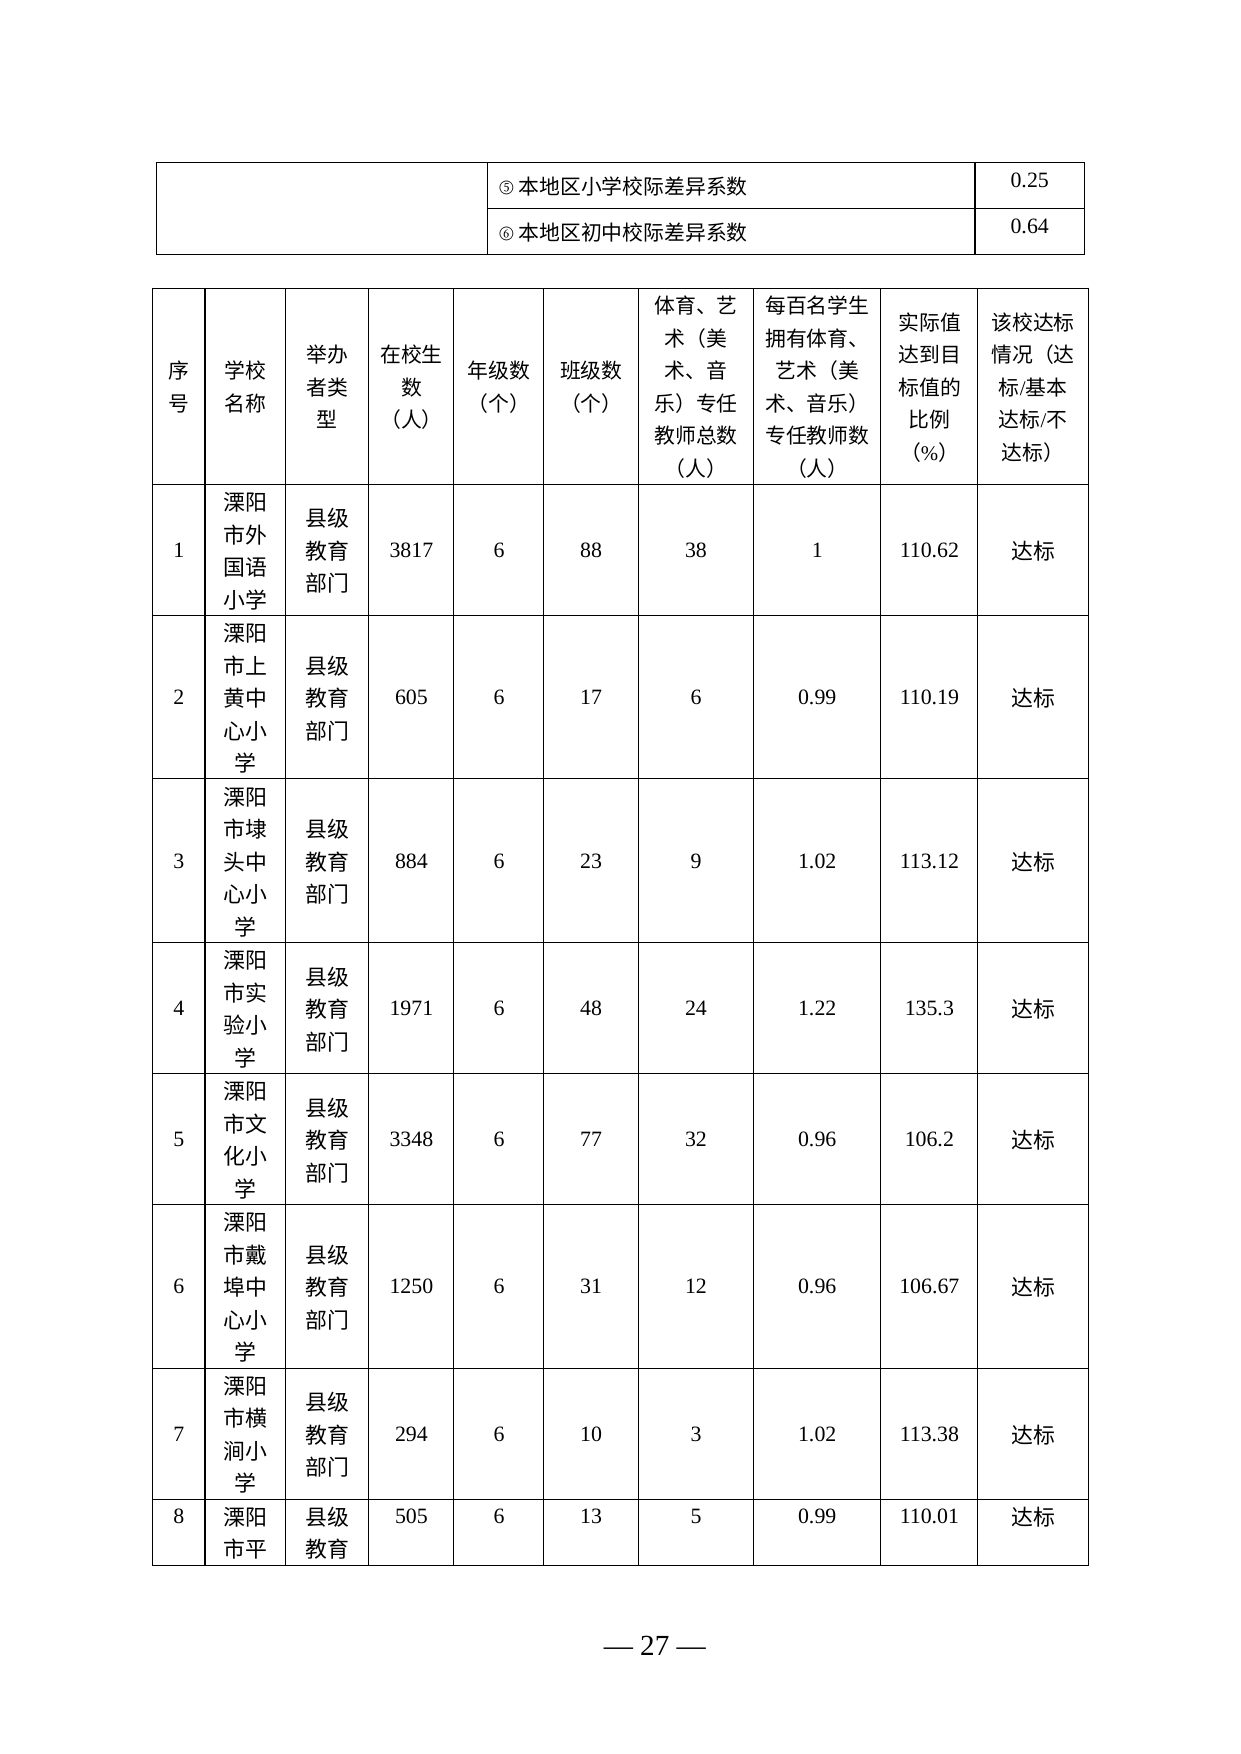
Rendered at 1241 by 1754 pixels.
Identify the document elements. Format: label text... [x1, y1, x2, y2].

table_cell 2 [153, 616, 204, 778]
table_header 该校达标情况（达标/基本达标/不达标） [978, 289, 1088, 484]
table_cell 县级教育部门 [286, 943, 368, 1073]
table_cell 0.64 [976, 209, 1084, 254]
table_cell ⑤本地区小学校际差异系数 [488, 163, 974, 208]
table_cell 4 [153, 943, 204, 1073]
table_header 年级数（个） [454, 289, 543, 484]
table_cell 县级教育部门 [286, 485, 368, 615]
table_cell 88 [544, 485, 638, 615]
table_cell 12 [639, 1205, 753, 1367]
table_cell 110.62 [881, 485, 977, 615]
table_cell 县级教育部门 [286, 1369, 368, 1498]
table_cell 24 [639, 943, 753, 1073]
table_cell 县级教育部门 [286, 779, 368, 942]
table_cell 0.96 [754, 1205, 880, 1367]
table_cell 溧阳市上黄中心小学 [206, 616, 285, 778]
table_cell 7 [153, 1369, 204, 1498]
table_cell 1250 [369, 1205, 453, 1367]
table_cell 达标 [978, 1074, 1088, 1204]
table_cell 1.22 [754, 943, 880, 1073]
table_cell 0.96 [754, 1074, 880, 1204]
table_cell 48 [544, 943, 638, 1073]
table_cell 县级教育部门 [286, 616, 368, 778]
table_cell 1.02 [754, 779, 880, 942]
table_cell 达标 [978, 779, 1088, 942]
table_cell 110.19 [881, 616, 977, 778]
table_cell 113.12 [881, 779, 977, 942]
table_cell 6 [454, 1500, 543, 1564]
table_cell 884 [369, 779, 453, 942]
table_cell 县级教育部门 [286, 1074, 368, 1204]
table_cell 达标 [978, 1500, 1088, 1564]
table_cell 31 [544, 1205, 638, 1367]
table_cell 溧阳市戴埠中心小学 [206, 1205, 285, 1367]
table_cell 6 [454, 1369, 543, 1498]
table_cell 达标 [978, 616, 1088, 778]
table_cell 1 [153, 485, 204, 615]
table_cell 3348 [369, 1074, 453, 1204]
table_header 每百名学生拥有体育、艺术（美术、音乐）专任教师数（人） [754, 289, 880, 484]
table_cell 38 [639, 485, 753, 615]
table_cell 605 [369, 616, 453, 778]
table_cell 达标 [978, 1205, 1088, 1367]
table_cell 3 [639, 1369, 753, 1498]
table_cell 溧阳市实验小学 [206, 943, 285, 1073]
table_cell 505 [369, 1500, 453, 1564]
table_cell 106.2 [881, 1074, 977, 1204]
table_cell 13 [544, 1500, 638, 1564]
table_cell 6 [639, 616, 753, 778]
table_cell 110.01 [881, 1500, 977, 1564]
table_cell 1.02 [754, 1369, 880, 1498]
table_header 举办者类型 [286, 289, 368, 484]
table_cell 3817 [369, 485, 453, 615]
table_cell 1971 [369, 943, 453, 1073]
table_cell 5 [639, 1500, 753, 1564]
table_cell 溧阳市平桥小学 [206, 1500, 285, 1564]
table_cell 32 [639, 1074, 753, 1204]
table_cell 溧阳市文化小学 [206, 1074, 285, 1204]
table_cell 135.3 [881, 943, 977, 1073]
table_cell 县级教育部门 [286, 1205, 368, 1367]
table_cell 溧阳市埭头中心小学 [206, 779, 285, 942]
table_header 学校 名称 [206, 289, 285, 484]
table_cell 10 [544, 1369, 638, 1498]
table_cell 1 [754, 485, 880, 615]
table_cell 6 [454, 943, 543, 1073]
table_cell 113.38 [881, 1369, 977, 1498]
table_header 体育、艺术（美术、音乐）专任教师总数（人） [639, 289, 753, 484]
table_cell 8 [153, 1500, 204, 1564]
table_cell 5 [153, 1074, 204, 1204]
table_cell 6 [454, 1205, 543, 1367]
table_cell 达标 [978, 1369, 1088, 1498]
table_header 班级数（个） [544, 289, 638, 484]
table_header 实际值达到目标值的比例（%） [881, 289, 977, 484]
table_cell 达标 [978, 943, 1088, 1073]
table_cell 3 [153, 779, 204, 942]
table_cell 0.25 [976, 163, 1084, 208]
table_cell 6 [454, 616, 543, 778]
table_cell 9 [639, 779, 753, 942]
table_cell 17 [544, 616, 638, 778]
table_cell 0.99 [754, 616, 880, 778]
table_cell 106.67 [881, 1205, 977, 1367]
table_cell 溧阳市外国语小学 [206, 485, 285, 615]
table_cell 溧阳市横涧小学 [206, 1369, 285, 1498]
table_cell 0.99 [754, 1500, 880, 1564]
table_cell 6 [153, 1205, 204, 1367]
table_cell 6 [454, 779, 543, 942]
table_cell 6 [454, 485, 543, 615]
table_cell 294 [369, 1369, 453, 1498]
table_cell 6 [454, 1074, 543, 1204]
table_header 在校生数（人） [369, 289, 453, 484]
table_header 序号 [153, 289, 204, 484]
table_cell 23 [544, 779, 638, 942]
table_cell 77 [544, 1074, 638, 1204]
table_cell 县级教育部门 [286, 1500, 368, 1564]
table_cell 达标 [978, 485, 1088, 615]
table_cell ⑥本地区初中校际差异系数 [488, 209, 974, 254]
